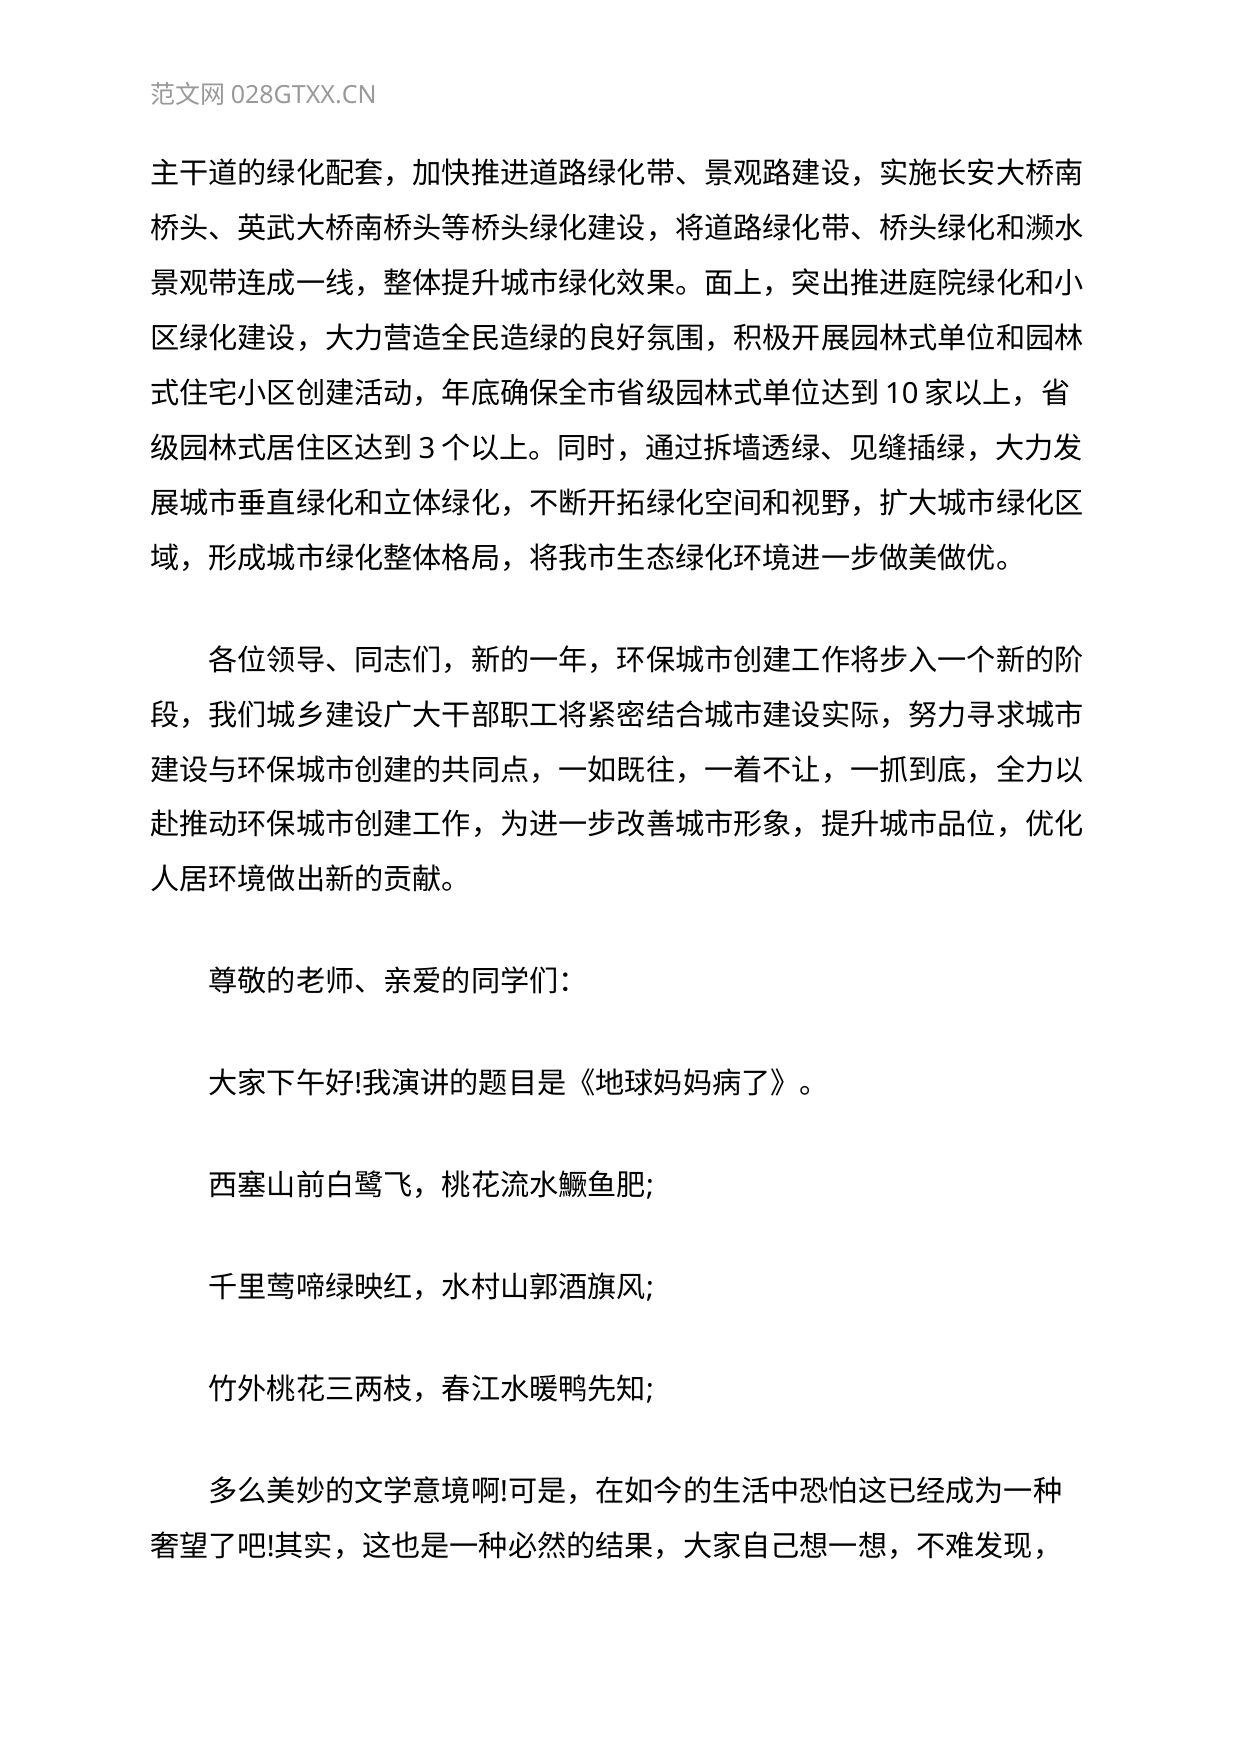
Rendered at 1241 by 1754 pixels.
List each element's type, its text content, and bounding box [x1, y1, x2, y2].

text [150, 1467, 1090, 1565]
text 西塞山前白鹭飞，桃花流水鱖鱼肥; [150, 1161, 1090, 1204]
text 竹外桃花三两枝，春江水暖鸭先知; [150, 1365, 1090, 1408]
text 各位领导、同志们，新的一年，环保城市创建工作将步入一个新的阶段，我们城乡建设广大干部职工将紧密结合城市建设实际，努力寻求城市建设与环保城市创建的共同点，一如既往，一着不让，一抓到底，全力以赴推动环保城市创建工作，为进一步改善城市形象，提升城市品位，优化人居环境做出新的贡献。 [150, 636, 1090, 898]
text 大家下午好!我演讲的题目是《地球妈妈病了》。 [150, 1059, 1090, 1102]
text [150, 150, 1090, 577]
text 尊敬的老师、亲爱的同学们： [150, 958, 1090, 1000]
text 千里莺啼绿映红，水村山郭酒旗风; [150, 1263, 1090, 1306]
